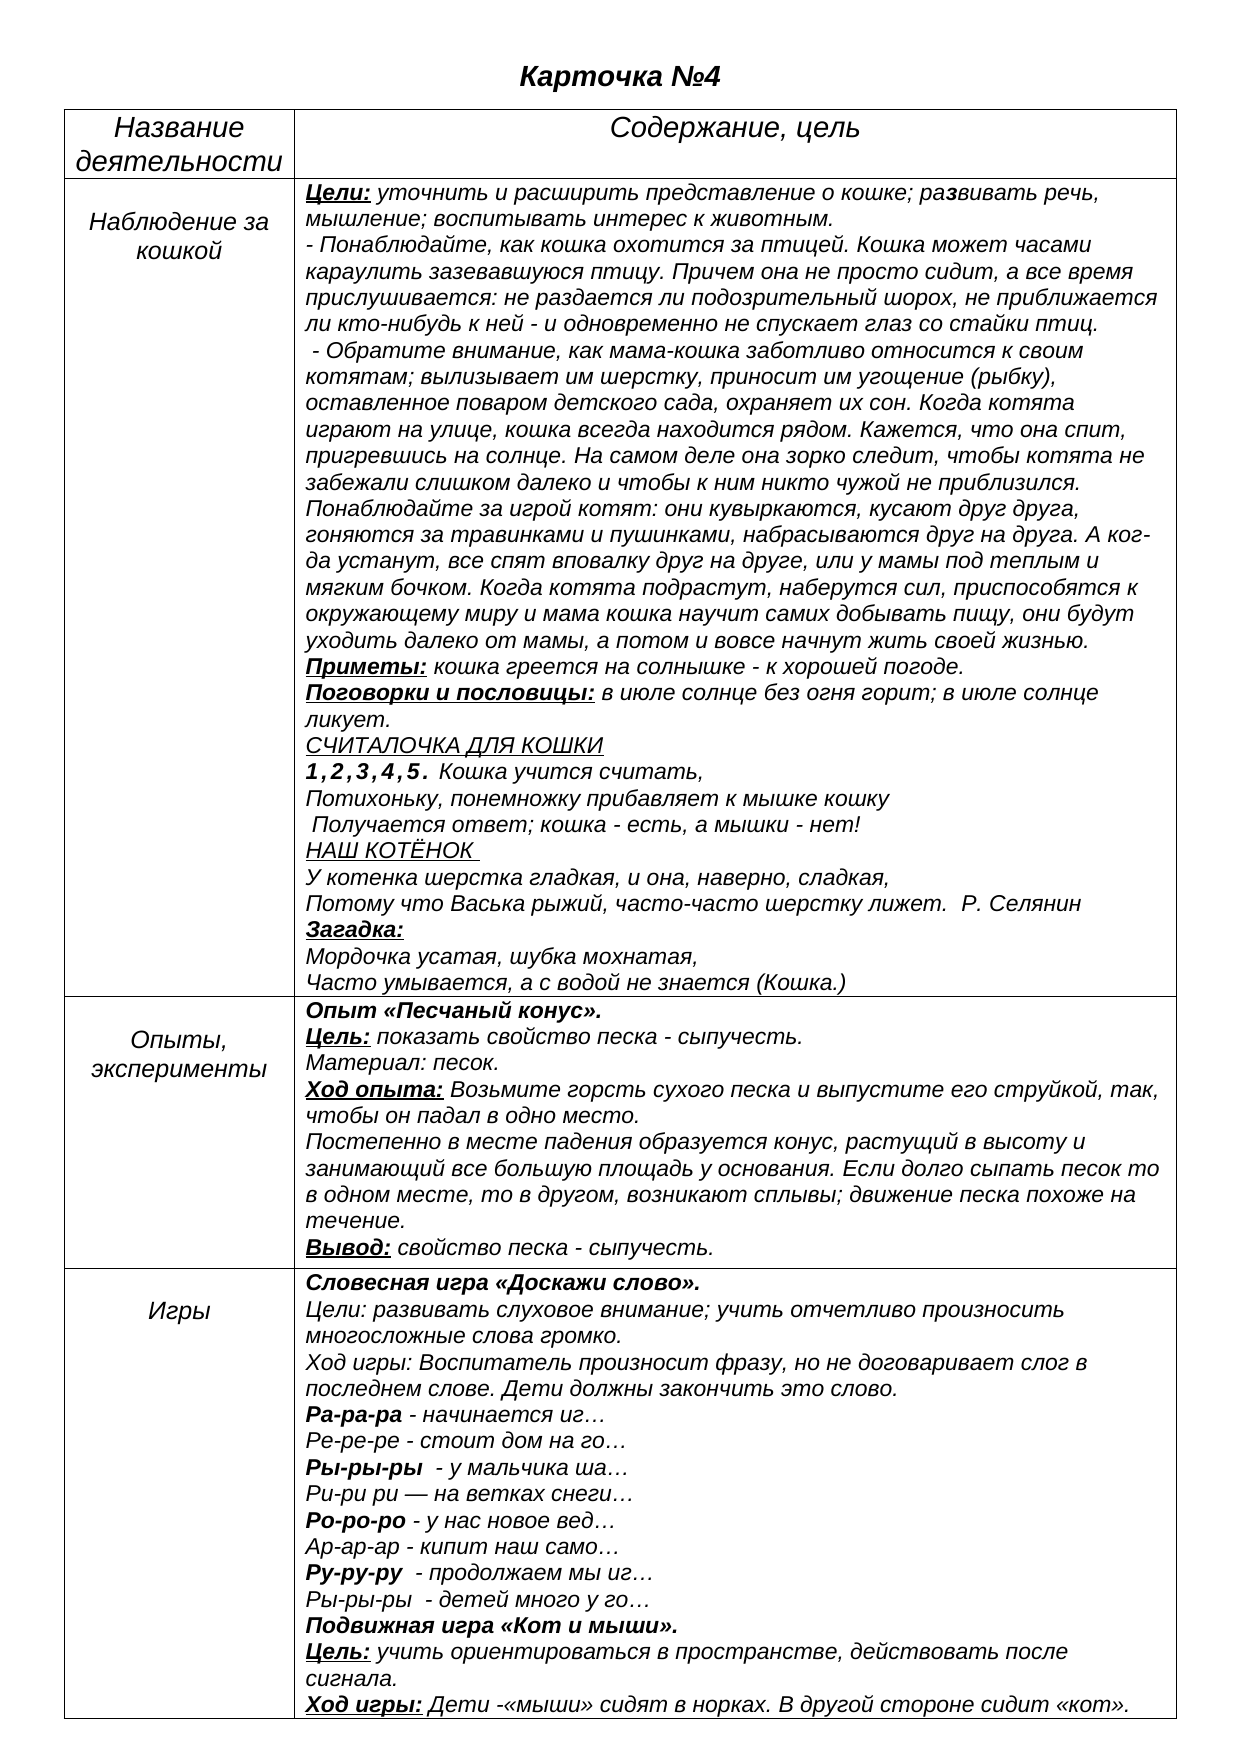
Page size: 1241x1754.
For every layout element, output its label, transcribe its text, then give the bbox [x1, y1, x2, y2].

table_header Название деятельности [65, 110, 294, 177]
table_cell Игры [65, 1269, 294, 1717]
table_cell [295, 1269, 1176, 1717]
table_cell Опыты, эксперименты [65, 997, 294, 1268]
table_header Содержание, цель [295, 110, 1176, 177]
table_cell Опыт «Песчаный конус». Цель: показать свойство песка - сыпучесть. Материал: песок. Ход опыта: Возьмите горсть сухого песка и выпустите его струйкой, так, чтобы он падал в одно место. Постепенно в месте падения образуется конус, растущий в высоту и занимающий все большую площадь у основания. Если долго сыпать песок то в одном месте, то в другом, возникают сплывы; движение песка похоже на течение. Вывод: свойство песка - сыпучесть. [295, 997, 1176, 1268]
table_cell Цели: уточнить и расширить представление о кошке; развивать речь, мышление; воспитывать интерес к животным. - Понаблюдайте, как кошка охотится за птицей. Кошка может часами караулить зазевавшуюся птицу. Причем она не просто сидит, а все время прислушивается: не раздается ли подозрительный шорох, не приближается ли кто-нибудь к ней - и одновременно не спускает глаз со стайки птиц. - Обратите внимание, как мама-кошка заботливо относится к своим котятам; вылизывает им шерстку, приносит им угощение (рыбку), оставленное поваром детского сада, охраняет их сон. Когда котята играют на улице, кошка всегда находится рядом. Кажется, что она спит, пригревшись на солнце. На самом деле она зорко следит, чтобы котята не забежали слишком далеко и чтобы к ним никто чужой не приблизился. Понаблюдайте за игрой котят: они кувыркаются, кусают друг друга, гоняются за травинками и пушинками, набрасываются друг на друга. А когда устанут, все спят вповалку друг на друге, или у мамы под теплым и мягким бочком. Когда котята подрастут, наберутся сил, приспособятся к окружающему миру и мама кошка научит самих добывать пищу, они будут уходить далеко от мамы, а потом и вовсе начнут жить своей жизнью. Приметы: кошка греется на солнышке - к хорошей погоде. Поговорки и пословицы: в июле солнце без огня горит; в июле солнце ликует. СЧИТАЛОЧКА ДЛЯ КОШКИ 1,2,3,4,5. Кошка учится считать, Потихоньку, понемножку прибавляет к мышке кошку Получается ответ; кошка - есть, а мышки - нет! НАШ КОТЁНОК У котенка шерстка гладкая, и она, наверно, сладкая, Потому что Васька рыжий, часто-часто шерстку лижет. Р. Селянин Загадка: Мордочка усатая, шубка мохнатая, Часто умывается, а с водой не знается (Кошка.) [295, 179, 1176, 996]
text Карточка №4 [75, 59, 1165, 93]
table_cell Наблюдение за кошкой [65, 179, 294, 996]
